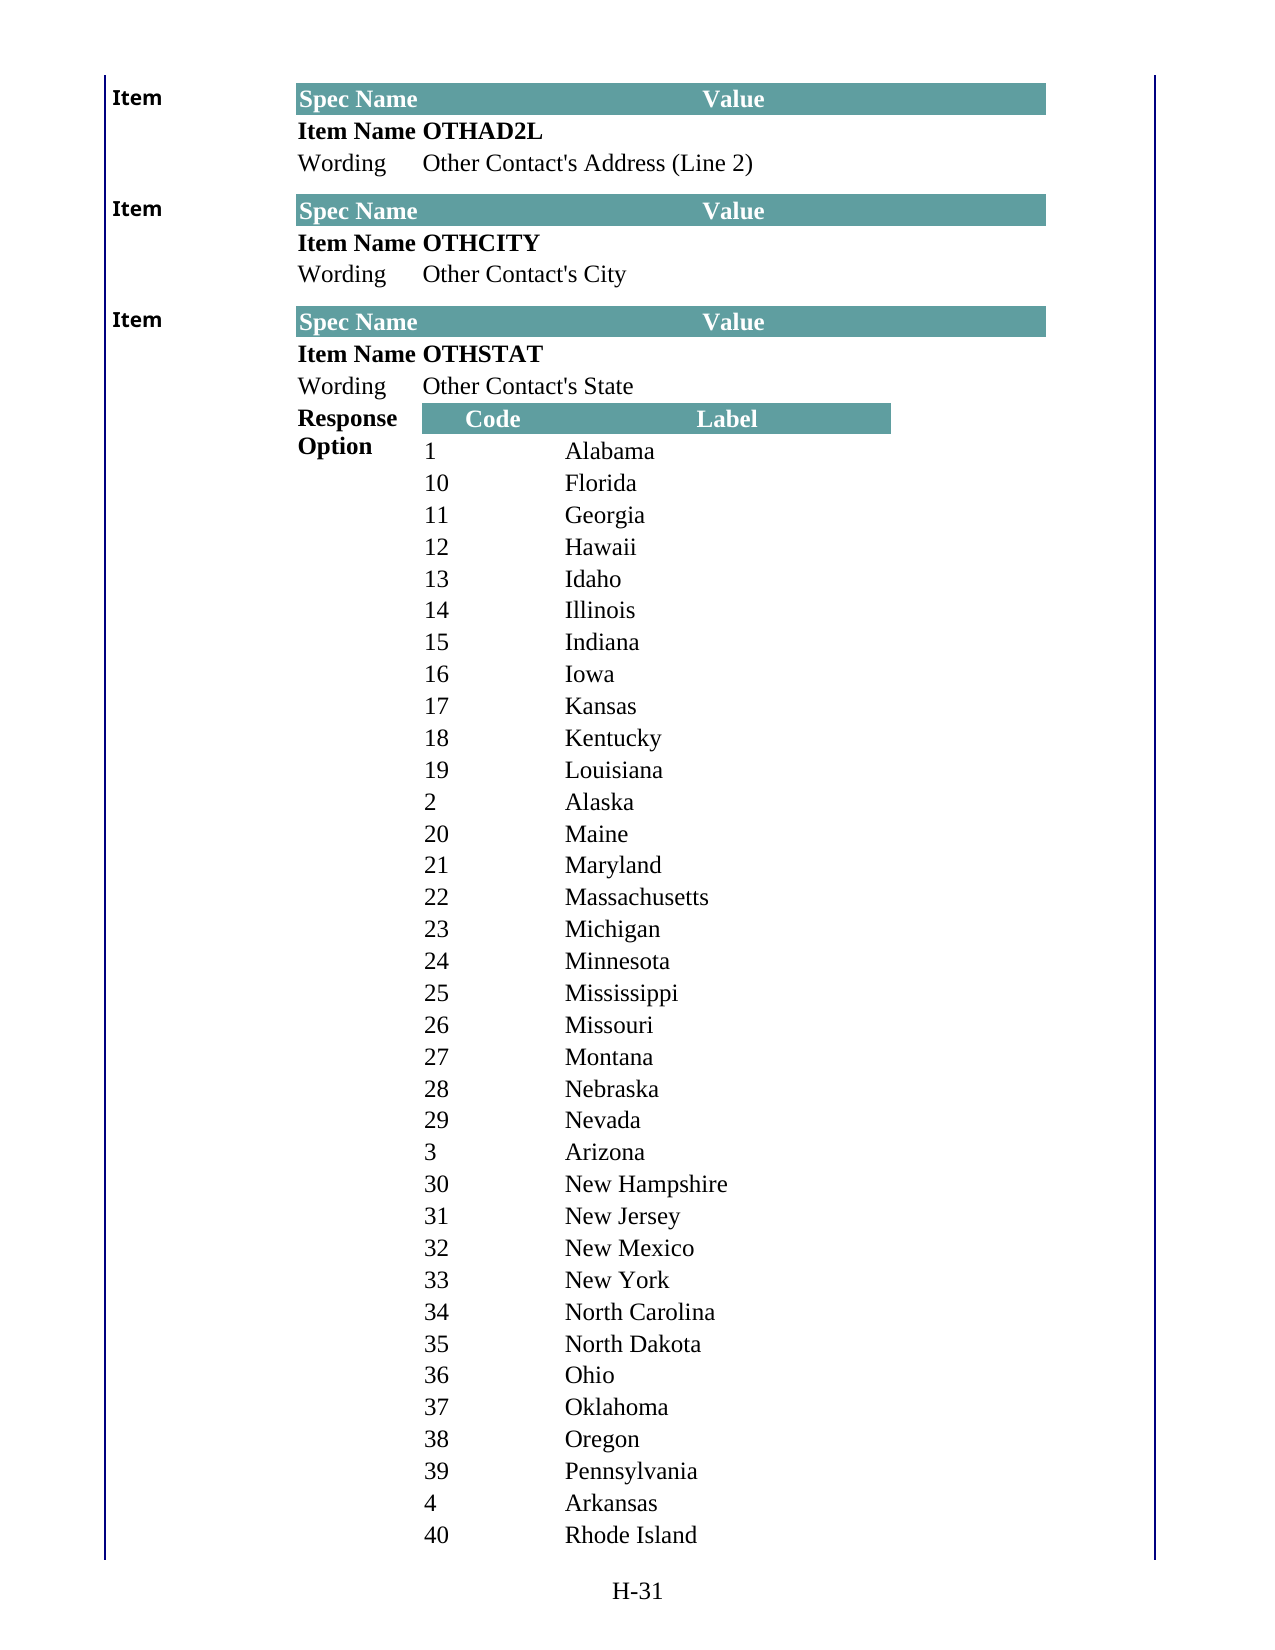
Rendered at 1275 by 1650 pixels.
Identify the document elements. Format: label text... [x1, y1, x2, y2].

table_cell Item [106, 186, 288, 298]
table_cell [288, 186, 1154, 298]
table_cell [288, 75, 1154, 186]
table_cell Item [106, 75, 288, 186]
table_cell [288, 298, 1154, 1559]
table_cell Item [106, 298, 288, 1559]
